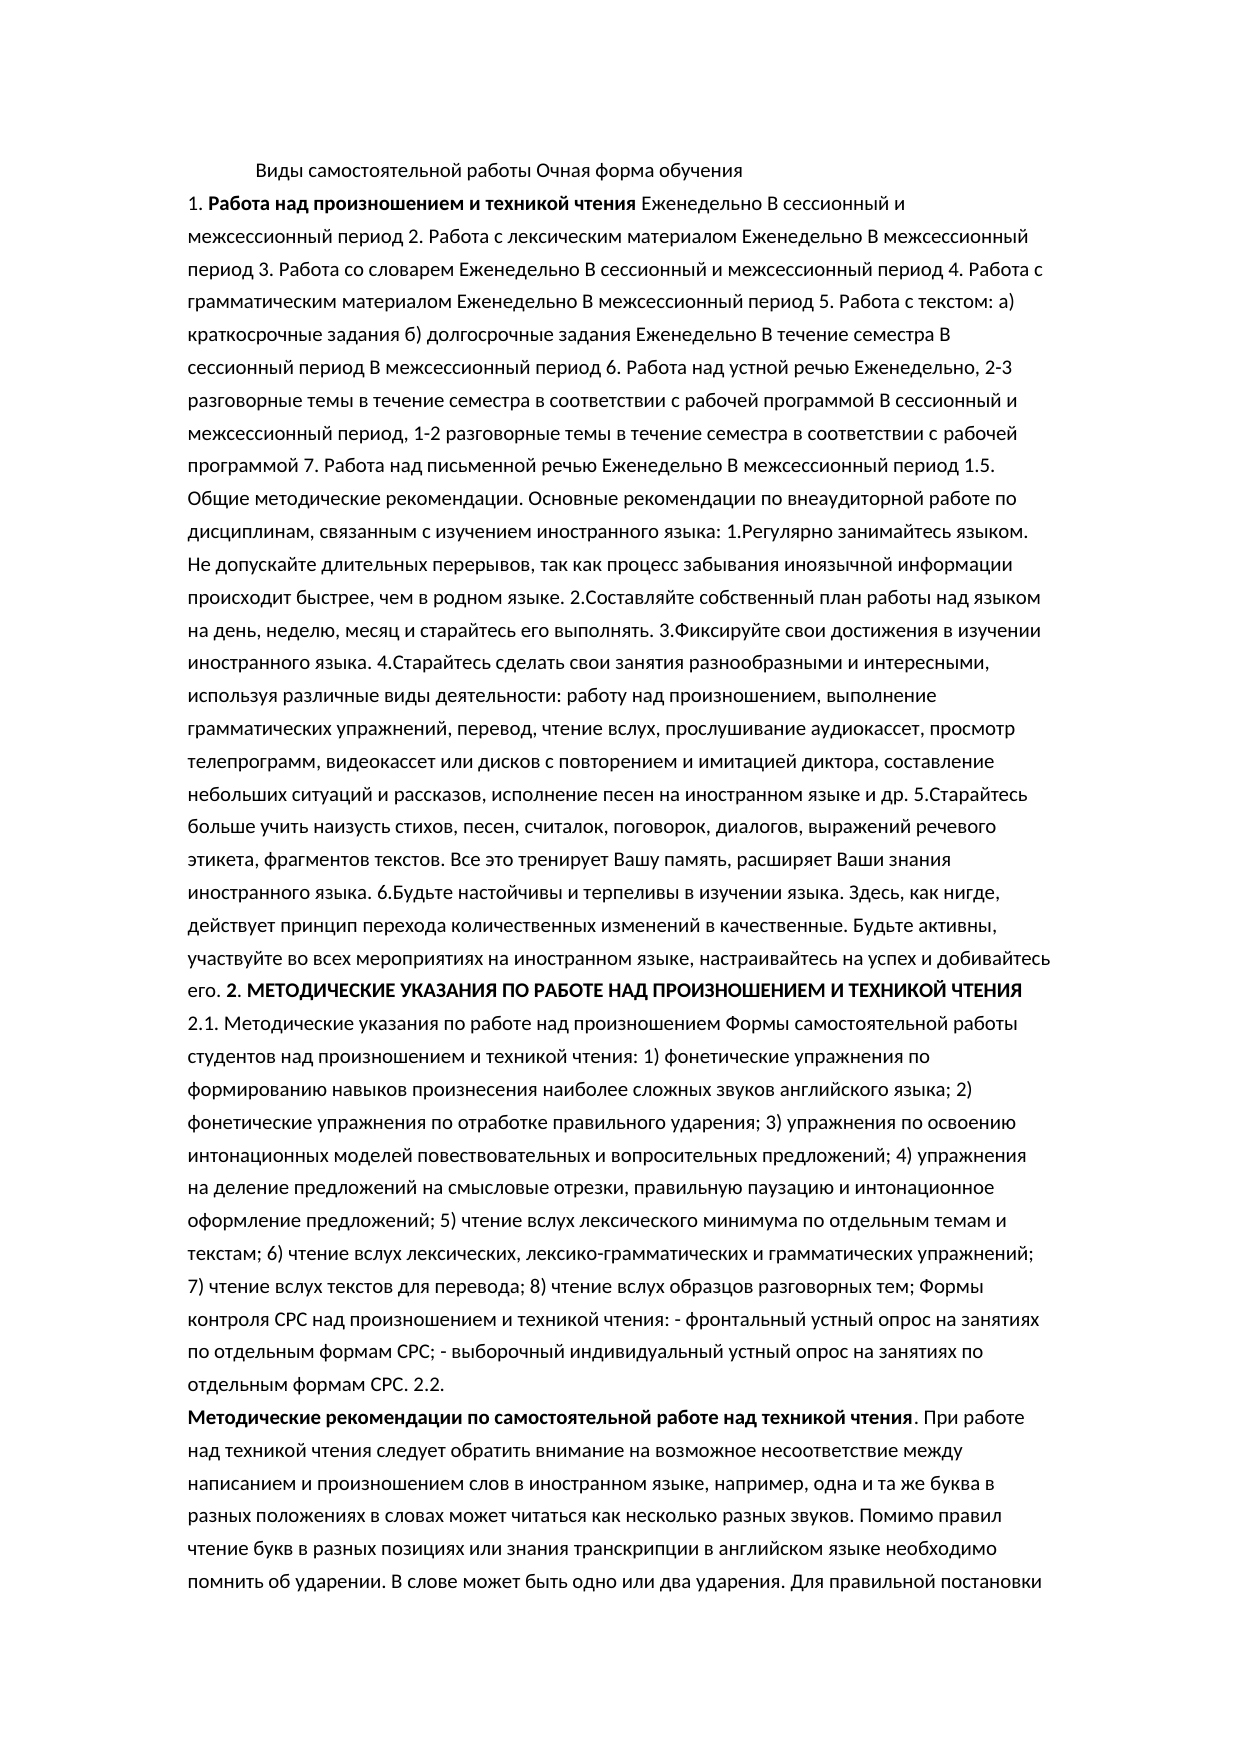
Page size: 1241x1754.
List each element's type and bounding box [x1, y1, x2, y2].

text [187, 150, 1053, 1594]
